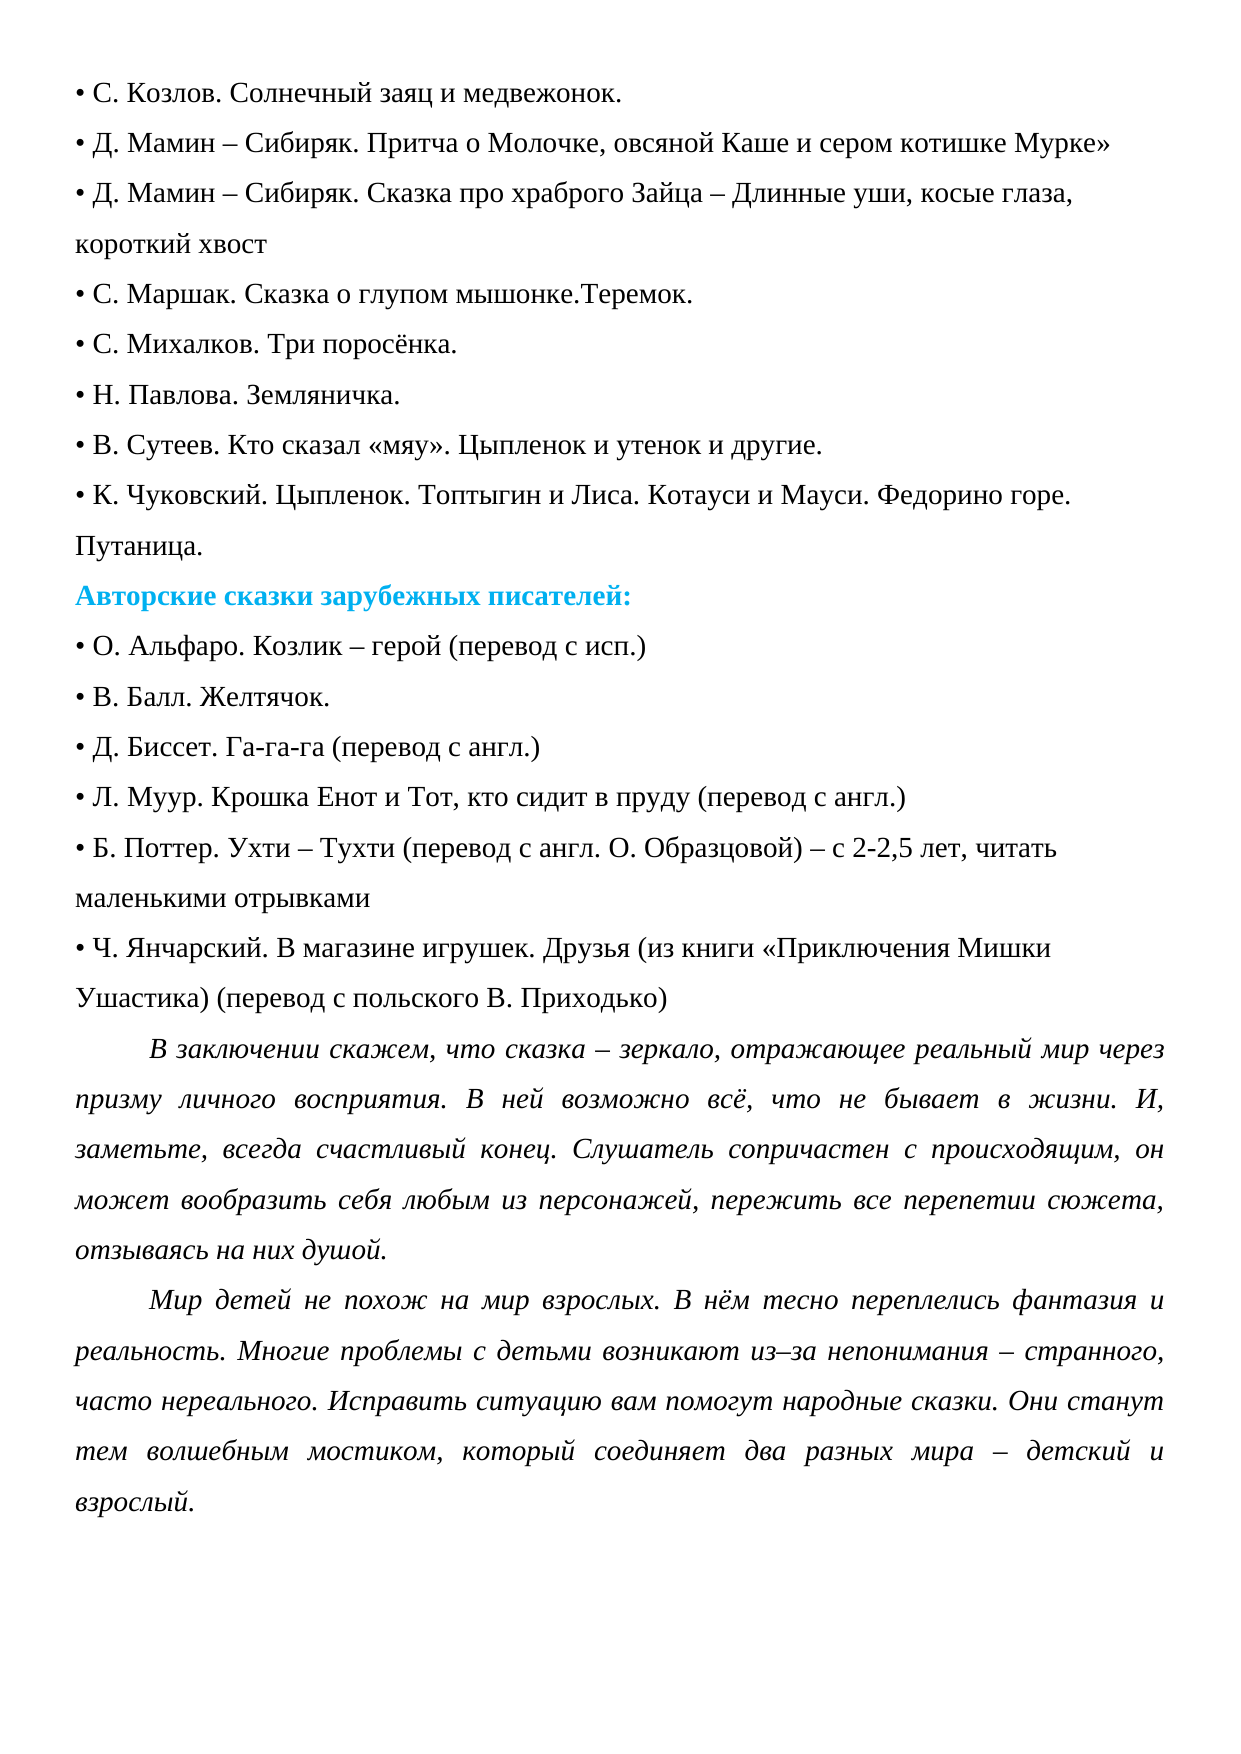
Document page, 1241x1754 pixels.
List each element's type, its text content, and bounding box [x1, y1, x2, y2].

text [75, 75, 1165, 561]
text Авторские сказки зарубежных писателей: • О. Альфаро. Козлик – герой (перевод с исп.) • В. Балл. Желтячок. • Д. Биссет. Га-га-га (перевод с англ.) • Л. Муур. Крошка Енот и Тот, кто сидит в пруду (перевод с англ.) • Б. Поттер. Ухти – Тухти (перевод с англ. О. Образцовой) – с 2-2,5 лет, читать маленькими отрывками • Ч. Янчарский. В магазине игрушек. Друзья (из книги «Приключения Мишки Ушастика) (перевод с польского В. Приходько) [75, 578, 1165, 1014]
text Мир детей не похож на мир взрослых. В нём тесно переплелись фантазия и реальность. Многие проблемы с детьми возникают из–за непонимания – странного, часто нереального. Исправить ситуацию вам помогут народные сказки. Они станут тем волшебным мостиком, который соединяет два разных мира – детский и взрослый. [75, 1282, 1165, 1517]
text В заключении скажем, что сказка – зеркало, отражающее реальный мир через призму личного восприятия. В ней возможно всё, что не бывает в жизни. И, заметьте, всегда счастливый конец. Слушатель сопричастен с происходящим, он может вообразить себя любым из персонажей, пережить все перепетии сюжета, отзываясь на них душой. [75, 1031, 1165, 1266]
